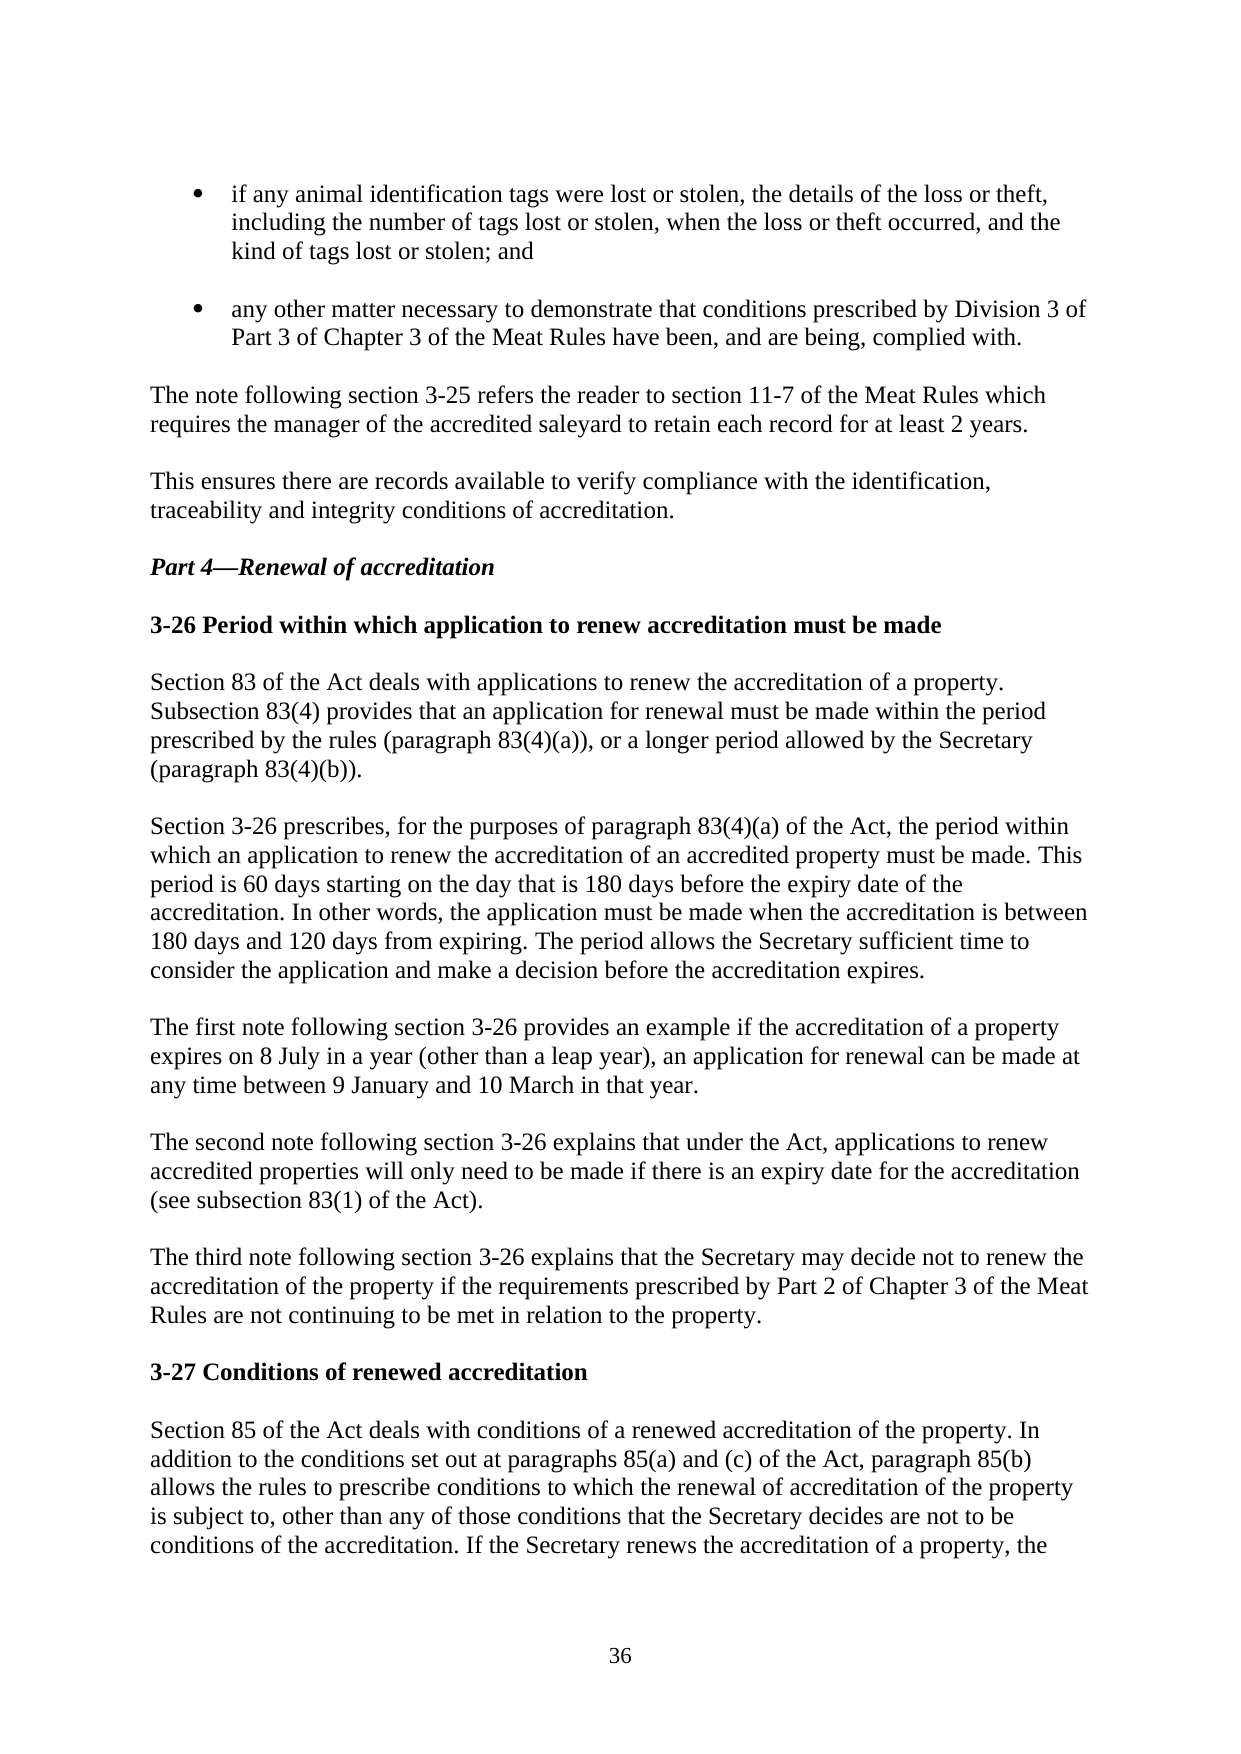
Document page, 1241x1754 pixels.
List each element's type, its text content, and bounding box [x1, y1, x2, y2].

text 3-26 Period within which application to renew accreditation must be made [150, 610, 1090, 639]
text Section 83 of the Act deals with applications to renew the accreditation of a property. Subsection 83(4) provides that an application for renewal must be made within the period prescribed by the rules (paragraph 83(4)(a)), or a longer period allowed by the Secretary (paragraph 83(4)(b)). [150, 667, 1090, 782]
list any other matter necessary to demonstrate that conditions prescribed by Division 3 of Part 3 of Chapter 3 of the Meat Rules have been, and are being, complied with. [194, 294, 1090, 351]
list if any animal identification tags were lost or stolen, the details of the loss or theft, including the number of tags lost or stolen, when the loss or theft occurred, and the kind of tags lost or stolen; and [194, 179, 1090, 265]
text 3-27 Conditions of renewed accreditation [150, 1357, 1090, 1386]
text The note following section 3-25 refers the reader to section 11-7 of the Meat Rules which requires the manager of the accredited saleyard to retain each record for at least 2 years. [150, 380, 1090, 437]
text Part 4—Renewal of accreditation [150, 552, 1090, 581]
text Section 3-26 prescribes, for the purposes of paragraph 83(4)(a) of the Act, the period within which an application to renew the accreditation of an accredited property must be made. This period is 60 days starting on the day that is 180 days before the expiry date of the accreditation. In other words, the application must be made when the accreditation is between 180 days and 120 days from expiring. The period allows the Secretary sufficient time to consider the application and make a decision before the accreditation expires. [150, 811, 1090, 984]
text This ensures there are records available to verify compliance with the identification, traceability and integrity conditions of accreditation. [150, 466, 1090, 524]
text The third note following section 3-26 explains that the Secretary may decide not to renew the accreditation of the property if the requirements prescribed by Part 2 of Chapter 3 of the Meat Rules are not continuing to be met in relation to the property. [150, 1242, 1090, 1329]
text The second note following section 3-26 explains that under the Act, applications to renew accredited properties will only need to be made if there is an expiry date for the accreditation (see subsection 83(1) of the Act). [150, 1127, 1090, 1214]
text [150, 1415, 1090, 1559]
text The first note following section 3-26 provides an example if the accreditation of a property expires on 8 July in a year (other than a leap year), an application for renewal can be made at any time between 9 January and 10 March in that year. [150, 1012, 1090, 1099]
